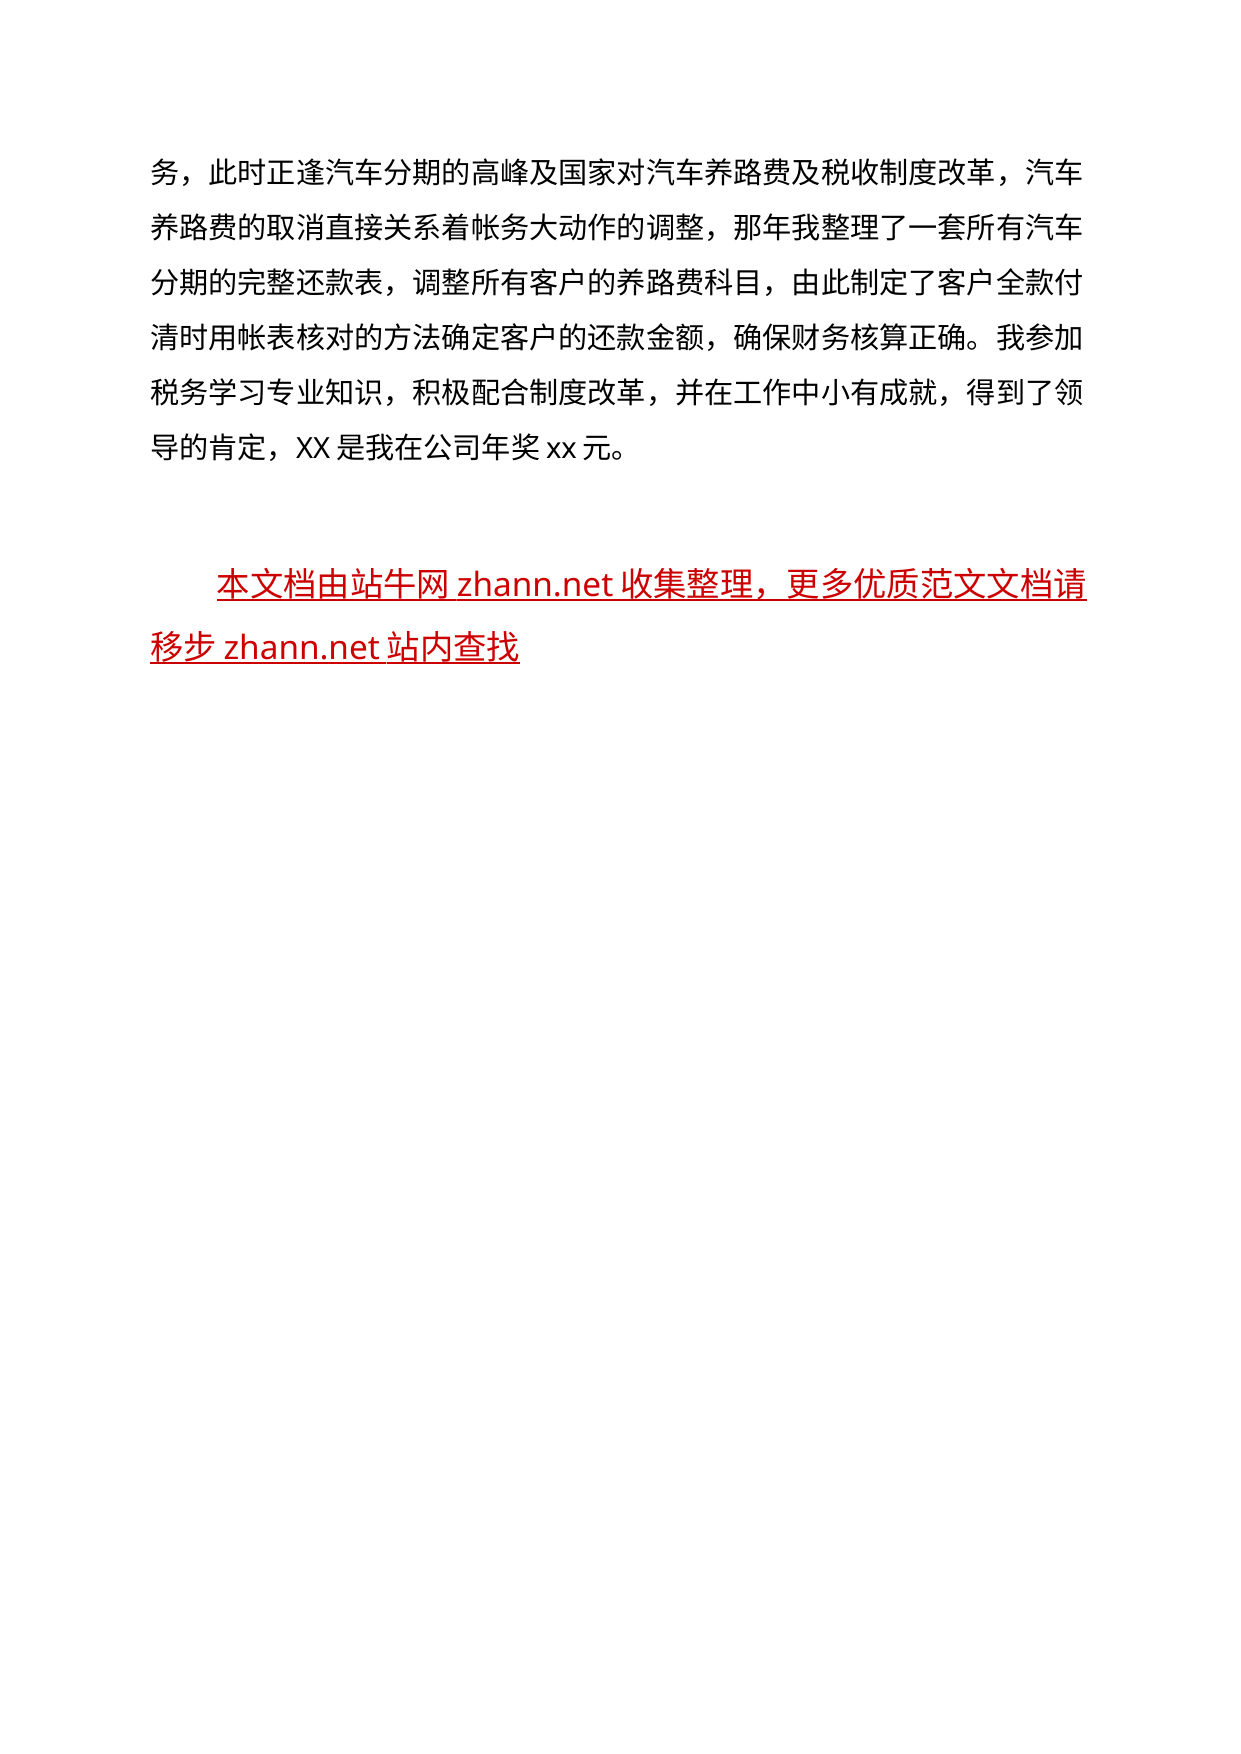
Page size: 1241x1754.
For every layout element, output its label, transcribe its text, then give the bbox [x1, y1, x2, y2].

text 本文档由站牛网zhann.net收集整理，更多优质范文文档请移步zhann.net站内查找 [150, 558, 1090, 669]
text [150, 150, 1090, 467]
